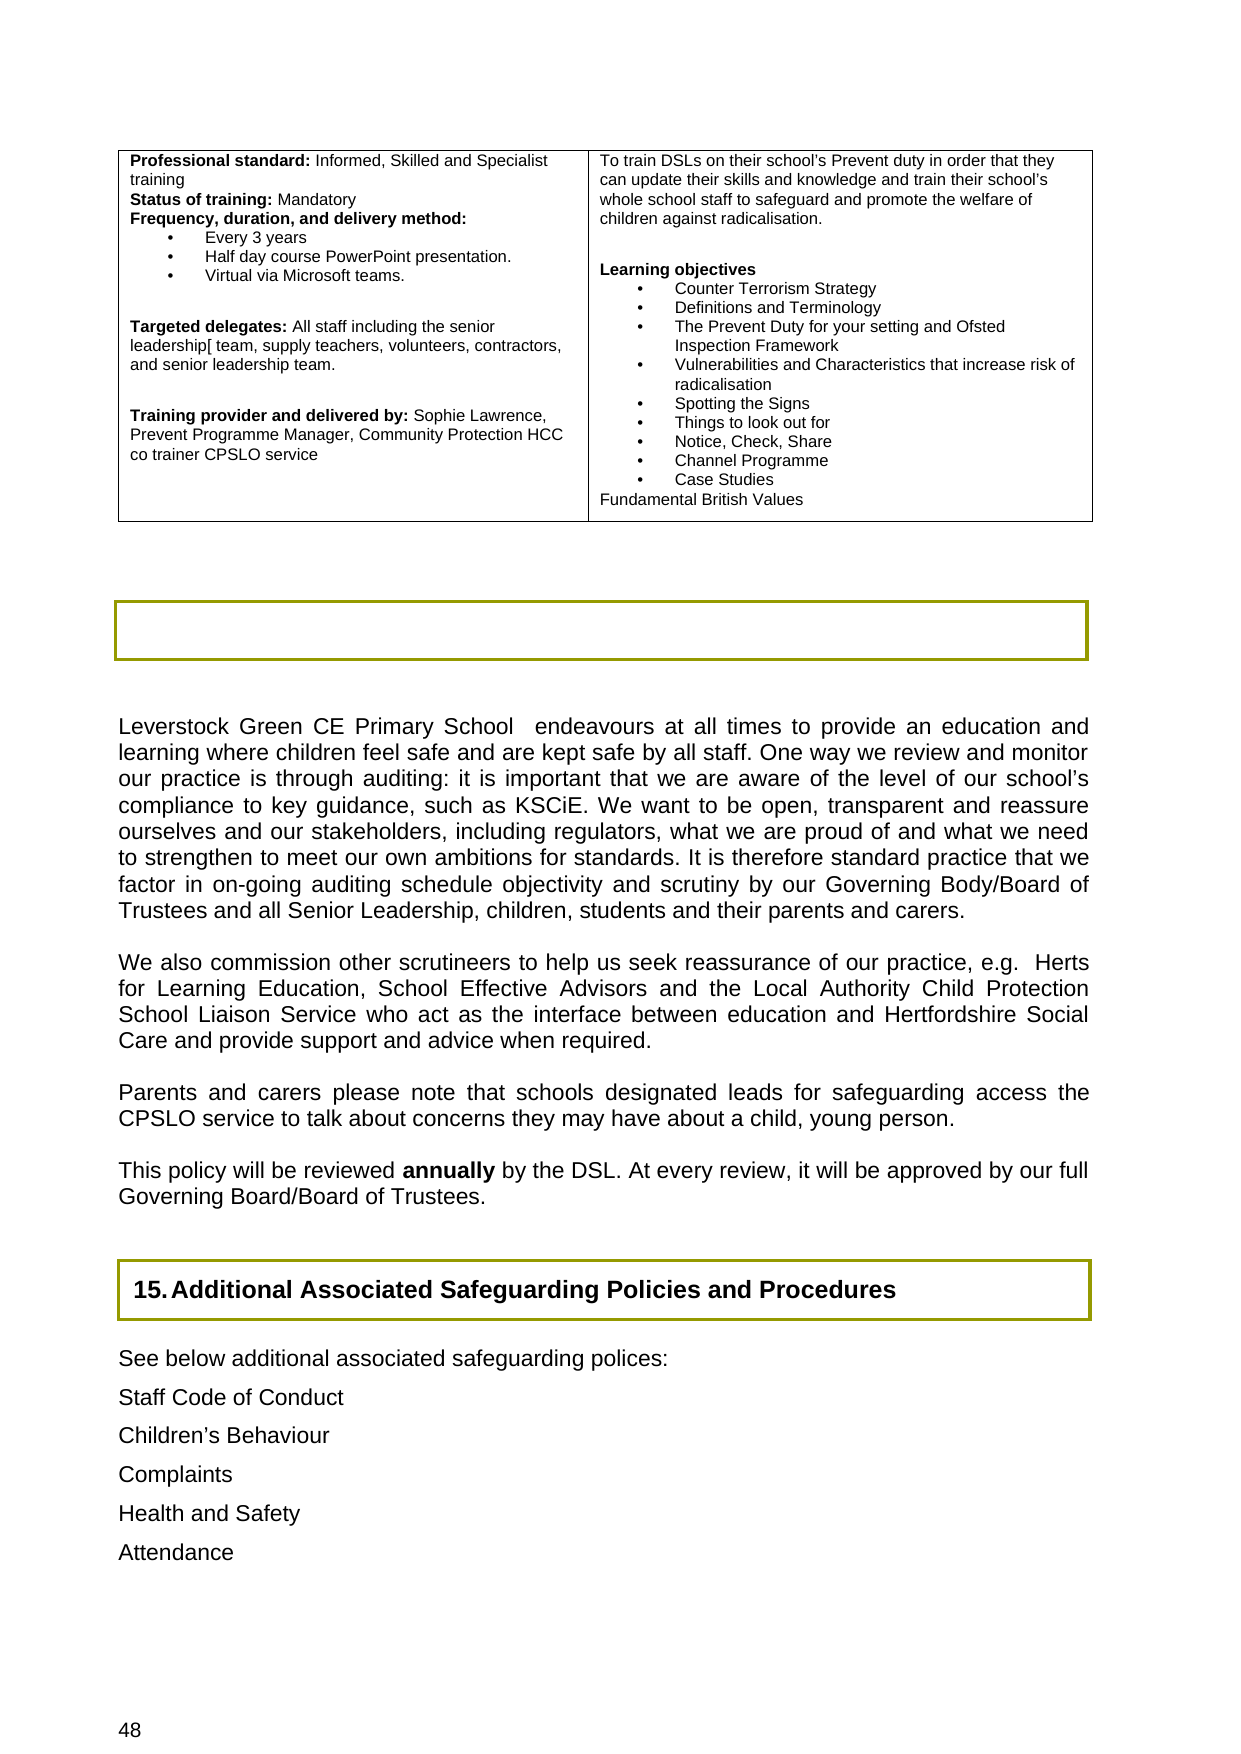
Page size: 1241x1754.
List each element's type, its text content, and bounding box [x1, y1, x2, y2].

list Children’s Behaviour [118, 1422, 1090, 1449]
list See below additional associated safeguarding polices: [118, 1344, 1090, 1371]
text Parents and carers please note that schools designated leads for safeguarding access the CPSLO service to talk about concerns they may have about a child, young person. [118, 1079, 1090, 1132]
text We also commission other scrutineers to help us seek reassurance of our practice, e.g. Herts for Learning Education, School Effective Advisors and the Local Authority Child Protection School Liaison Service who act as the interface between education and Hertfordshire Social Care and provide support and advice when required. [118, 948, 1090, 1054]
list Complaints [118, 1461, 1090, 1487]
text Leverstock Green CE Primary School endeavours at all times to provide an education and learning where children feel safe and are kept safe by all staff. One way we review and monitor our practice is through auditing: it is important that we are aware of the level of our school’s compliance to key guidance, such as KSCiE. We want to be open, transparent and reassure ourselves and our stakeholders, including regulators, what we are proud of and what we need to strengthen to meet our own ambitions for standards. It is therefore standard practice that we factor in on-going auditing schedule objectivity and scrutiny by our Governing Body/Board of Trustees and all Senior Leadership, children, students and their parents and carers. [118, 713, 1090, 923]
text This policy will be reviewed annually by the DSL. At every review, it will be approved by our full Governing Board/Board of Trustees. [118, 1157, 1090, 1209]
list Staff Code of Conduct [118, 1383, 1090, 1410]
list Health and Safety [118, 1500, 1090, 1526]
list Attendance [118, 1539, 1090, 1565]
